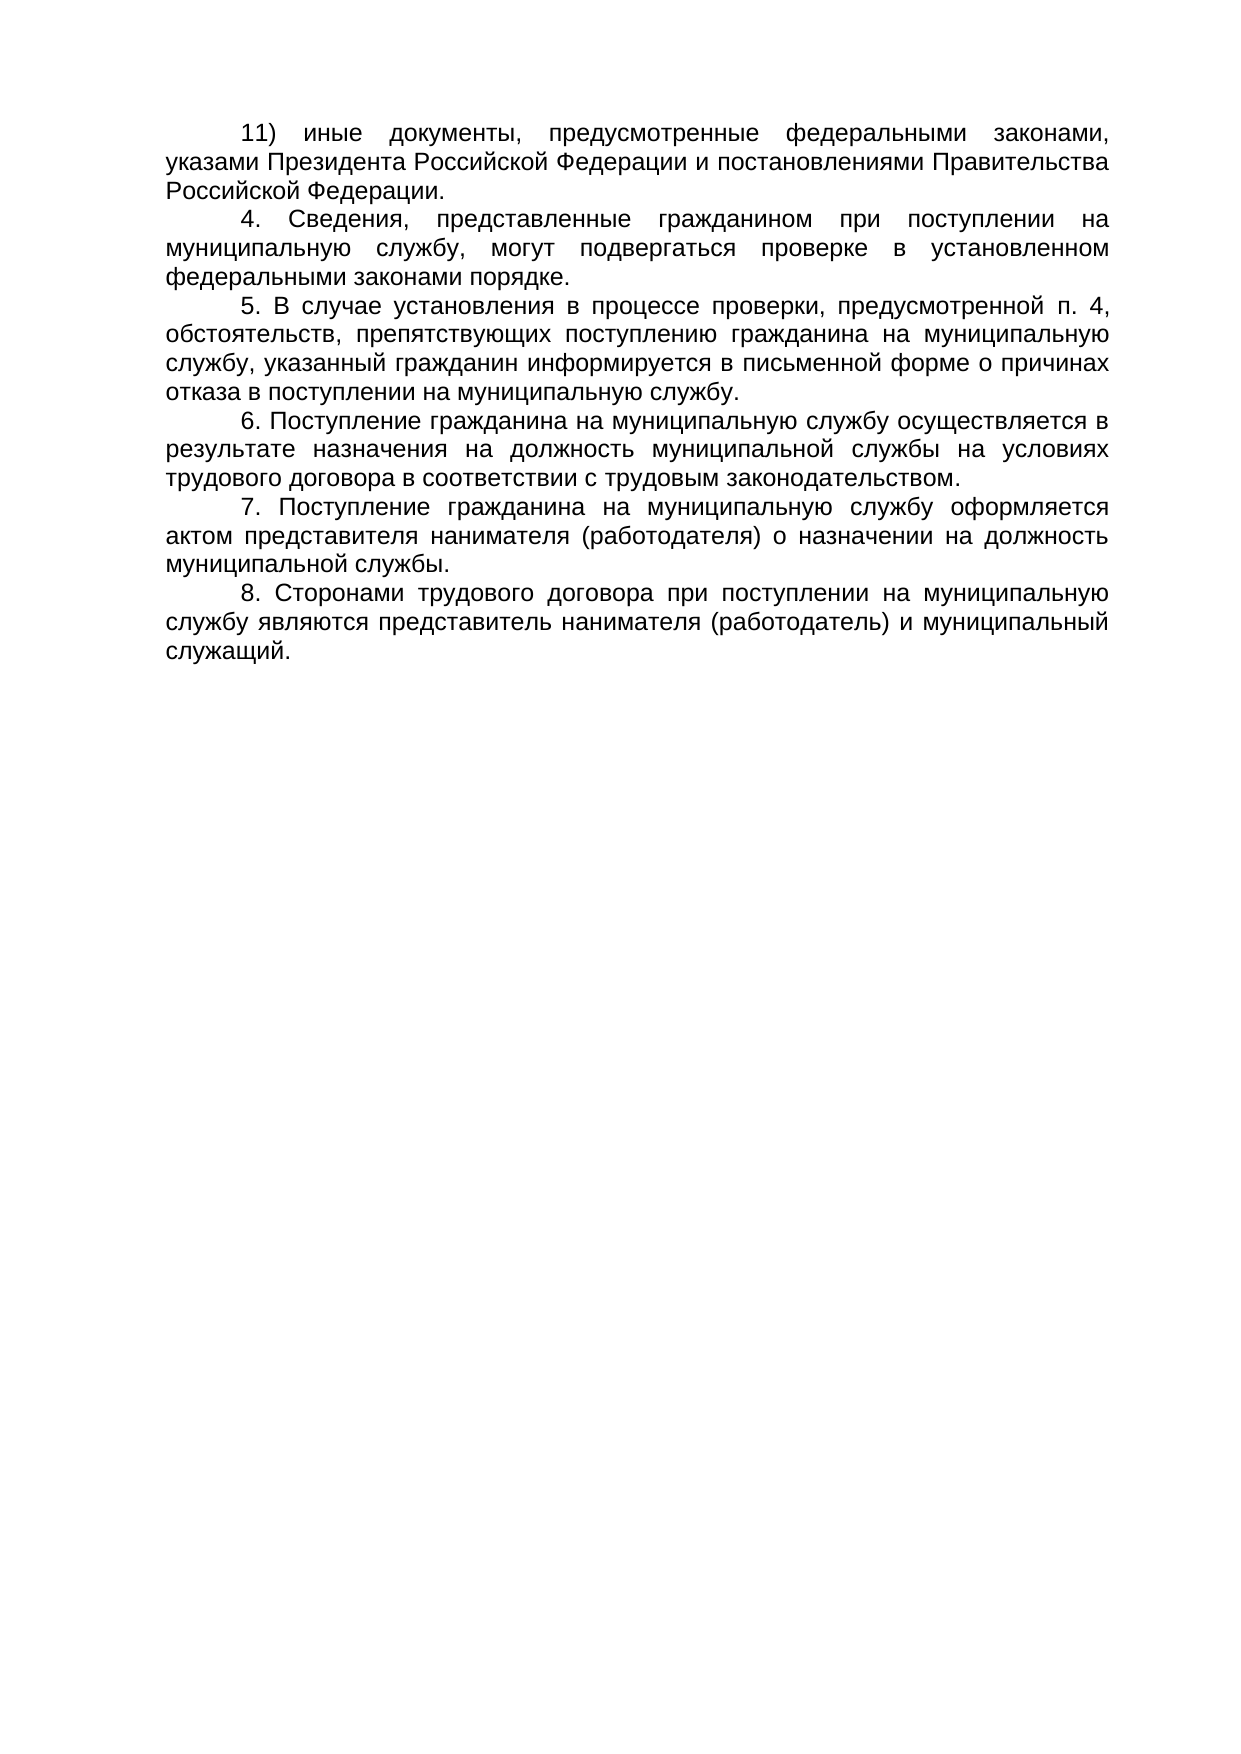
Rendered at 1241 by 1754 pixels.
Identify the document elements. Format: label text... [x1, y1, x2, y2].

text 7. Поступление гражданина на муниципальную службу оформляется актом представителя нанимателя (работодателя) о назначении на должность муниципальной службы. [165, 492, 1110, 578]
text 5. В случае установления в процессе проверки, предусмотренной п. 4, обстоятельств, препятствующих поступлению гражданина на муниципальную службу, указанный гражданин информируется в письменной форме о причинах отказа в поступлении на муниципальную службу. [165, 291, 1110, 406]
text 11) иные документы, предусмотренные федеральными законами, указами Президента Российской Федерации и постановлениями Правительства Российской Федерации. [165, 118, 1110, 204]
text 8. Сторонами трудового договора при поступлении на муниципальную службу являются представитель нанимателя (работодатель) и муниципальный служащий. [165, 578, 1110, 664]
text 4. Сведения, представленные гражданином при поступлении на муниципальную службу, могут подвергаться проверке в установленном федеральными законами порядке. [165, 204, 1110, 291]
text 6. Поступление гражданина на муниципальную службу осуществляется в результате назначения на должность муниципальной службы на условиях трудового договора в соответствии с трудовым законодательством. [165, 406, 1110, 492]
